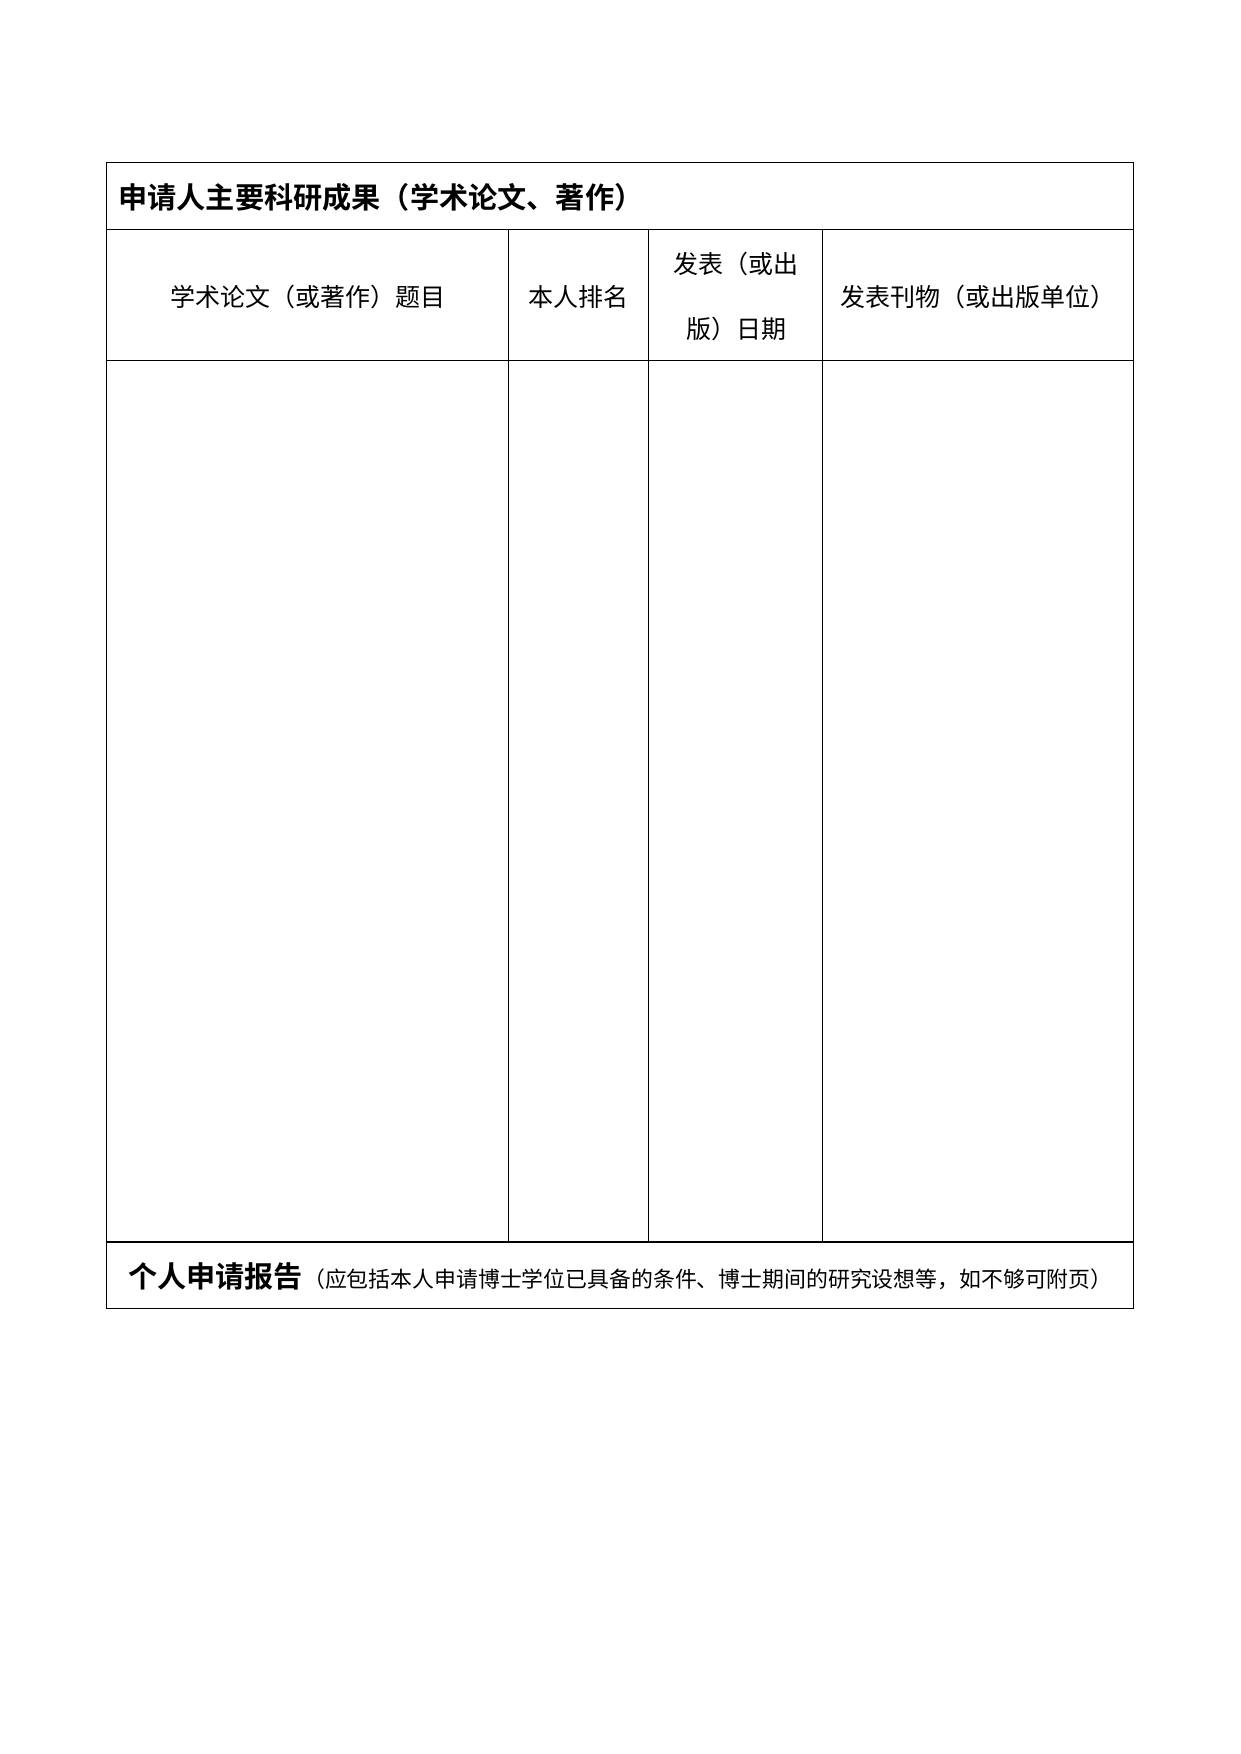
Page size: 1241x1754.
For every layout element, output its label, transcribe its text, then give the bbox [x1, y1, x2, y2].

table_cell 本人排名 [509, 230, 648, 360]
table_cell 申请人主要科研成果（学术论文、著作） [107, 163, 1133, 229]
table_cell [823, 361, 1133, 1241]
table_cell 发表（或出版）日期 [649, 230, 822, 360]
table_cell [649, 361, 822, 1241]
table_cell 发表刊物（或出版单位） [823, 230, 1133, 360]
table_cell [107, 361, 508, 1241]
table_cell 学术论文（或著作）题目 [107, 230, 508, 360]
table_cell 个人申请报告（应包括本人申请博士学位已具备的条件、博士期间的研究设想等，如不够可附页） [107, 1243, 1133, 1307]
table_cell [509, 361, 648, 1241]
